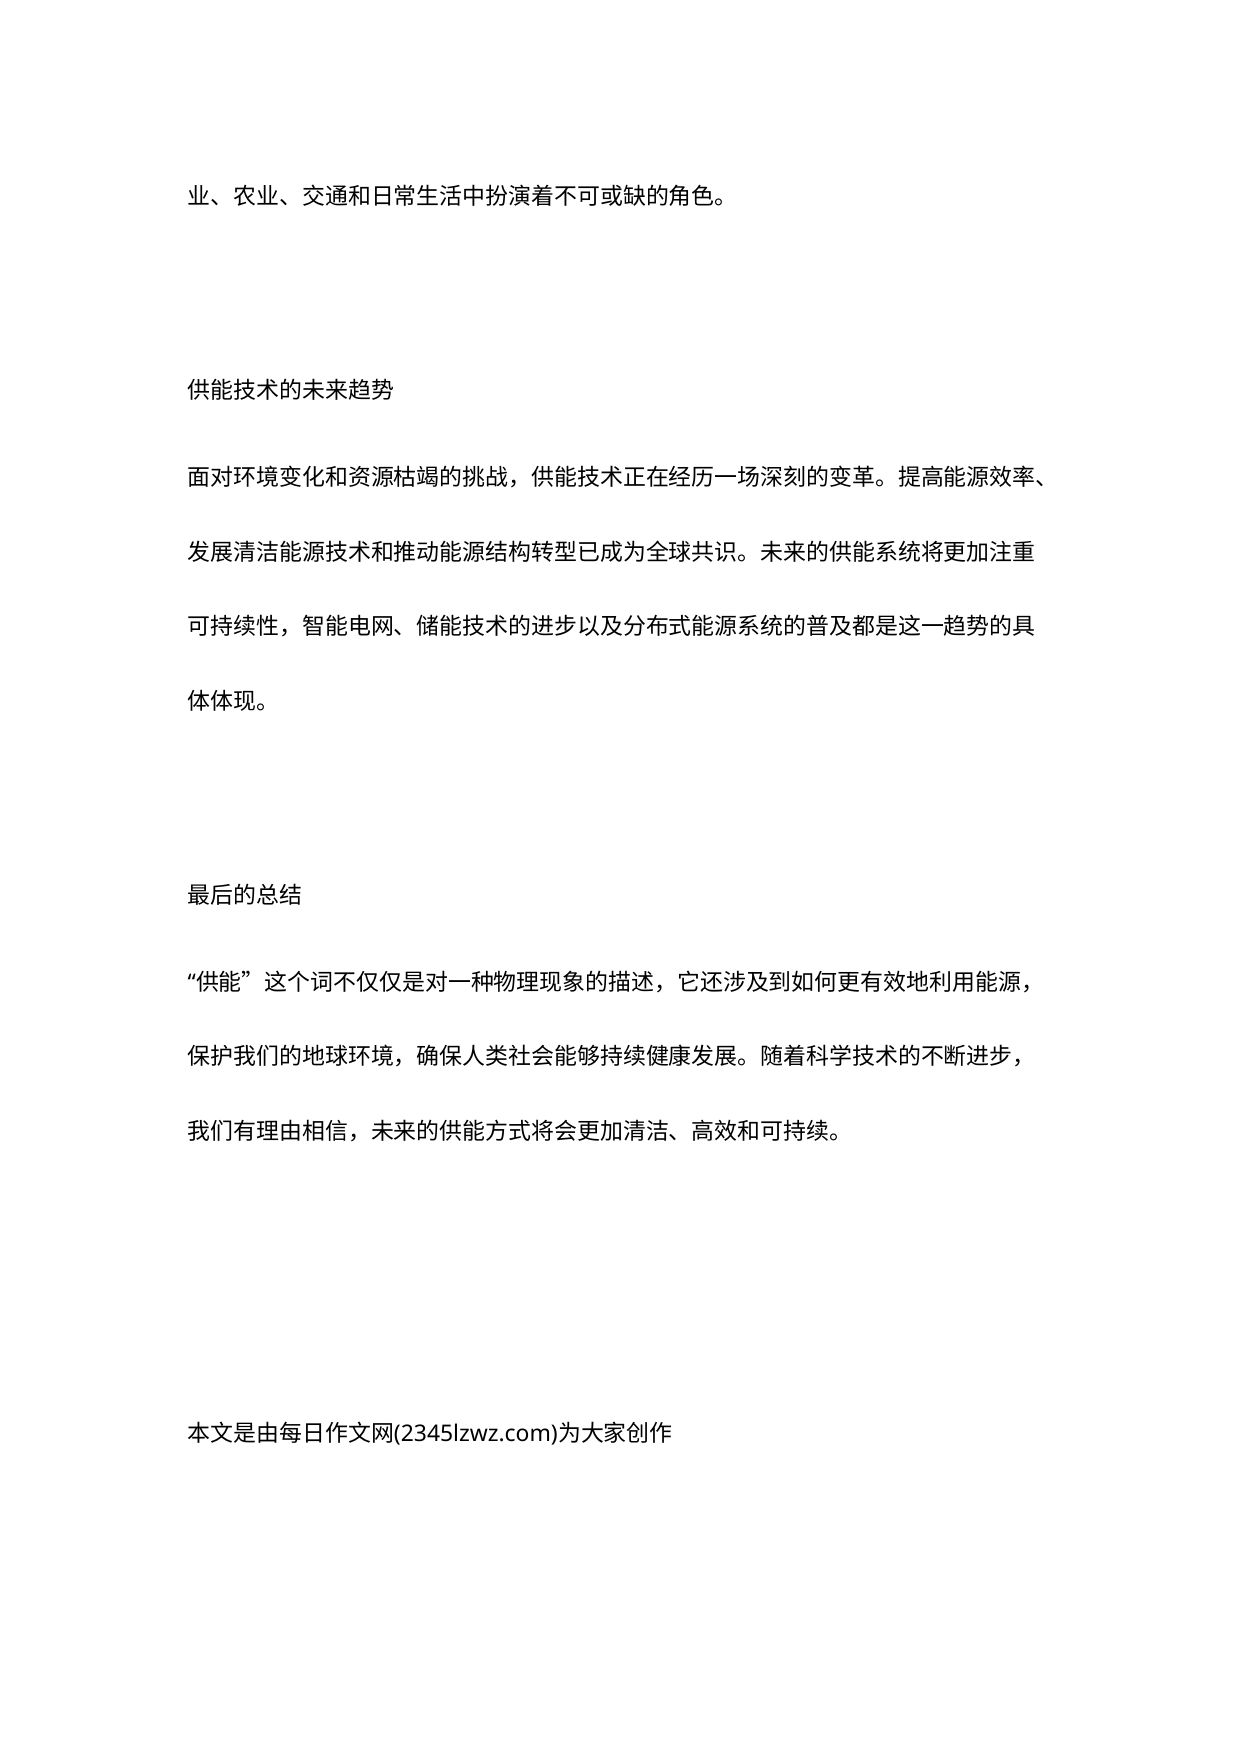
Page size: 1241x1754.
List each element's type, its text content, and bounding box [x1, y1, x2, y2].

text “供能”这个词不仅仅是对一种物理现象的描述，它还涉及到如何更有效地利用能源，保护我们的地球环境，确保人类社会能够持续健康发展。随着科学技术的不断进步，我们有理由相信，未来的供能方式将会更加清洁、高效和可持续。 [187, 948, 1053, 1162]
text 最后的总结 [187, 861, 1053, 926]
text 供能技术的未来趋势 [187, 356, 1053, 421]
text 面对环境变化和资源枯竭的挑战，供能技术正在经历一场深刻的变革。提高能源效率、发展清洁能源技术和推动能源结构转型已成为全球共识。未来的供能系统将更加注重可持续性，智能电网、储能技术的进步以及分布式能源系统的普及都是这一趋势的具体体现。 [187, 443, 1053, 732]
text 本文是由每日作文网(2345lzwz.com)为大家创作 [187, 1399, 1053, 1464]
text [187, 162, 1053, 227]
